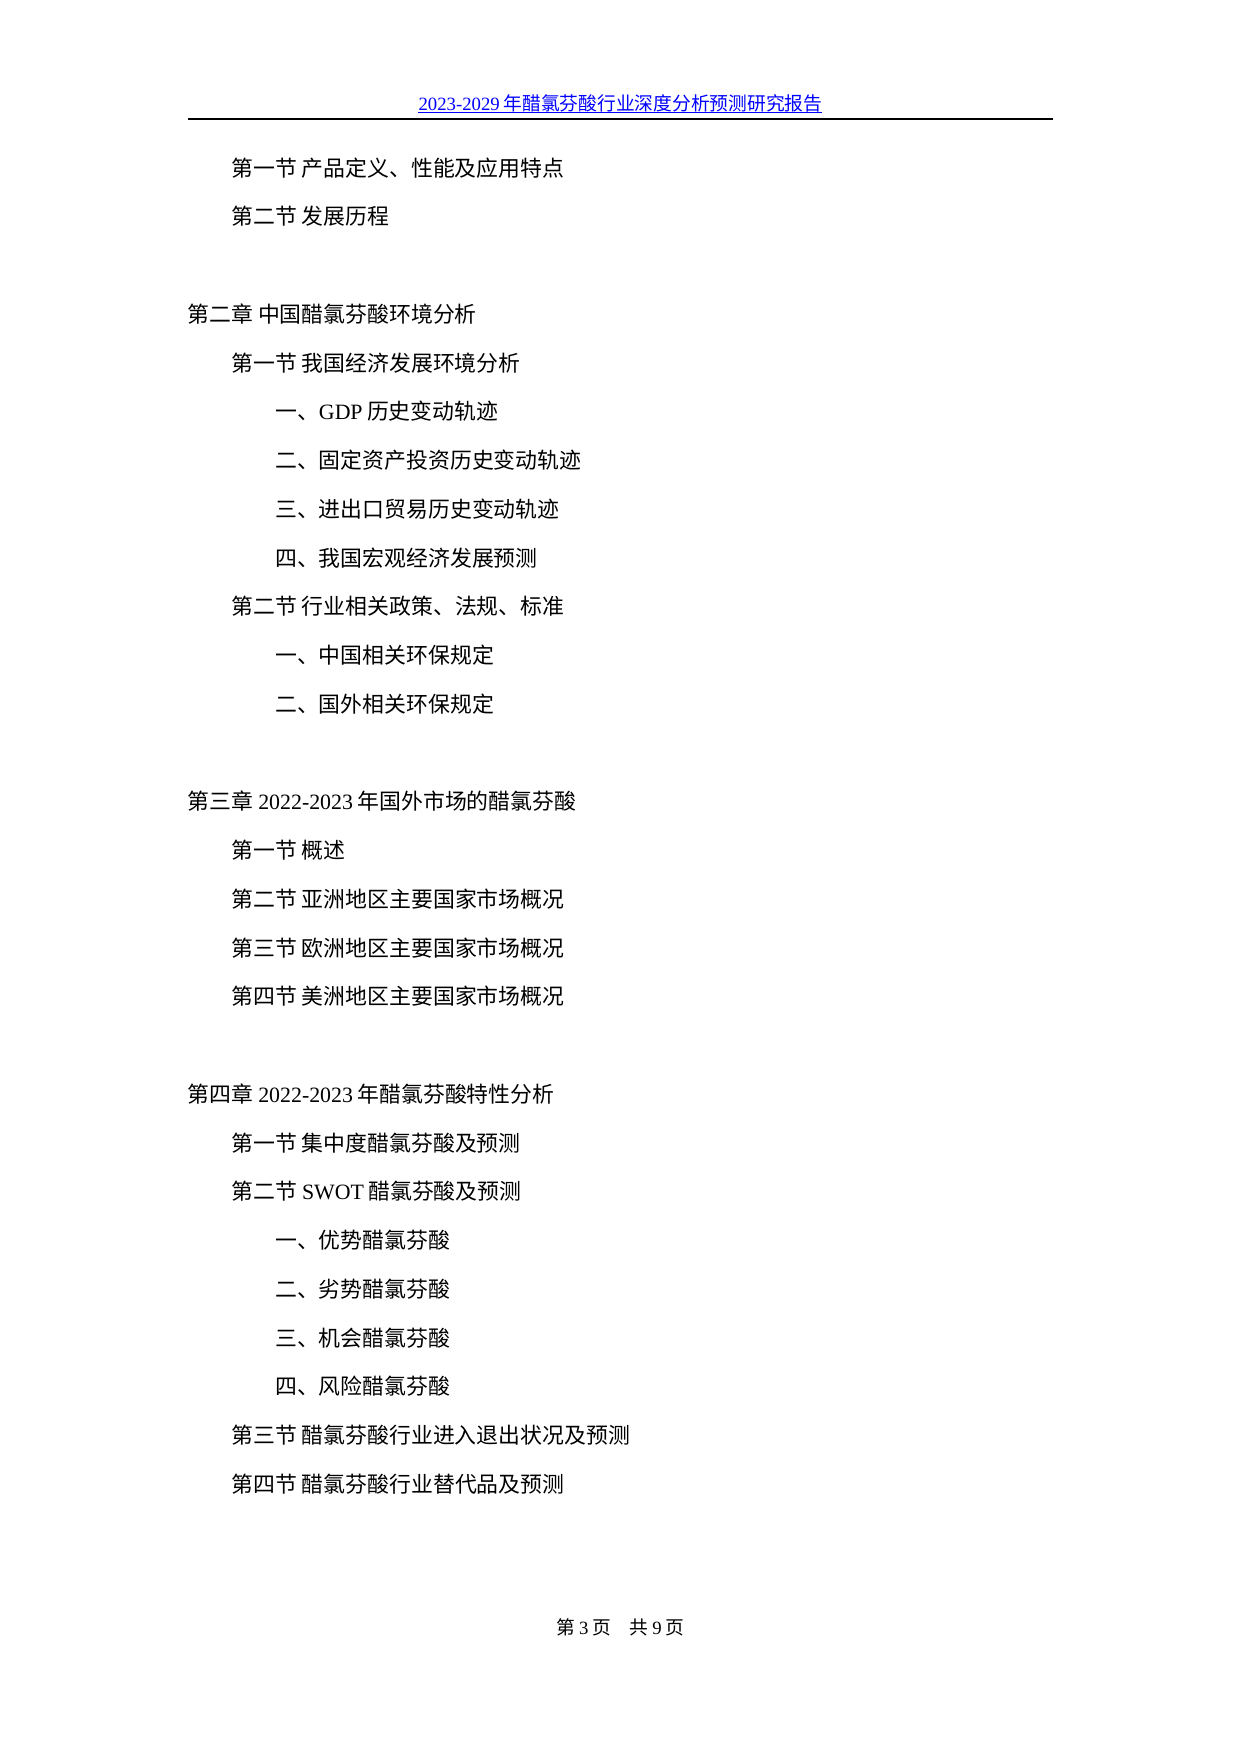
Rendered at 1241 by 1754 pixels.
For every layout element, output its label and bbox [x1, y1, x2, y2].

text [187, 150, 1053, 1499]
